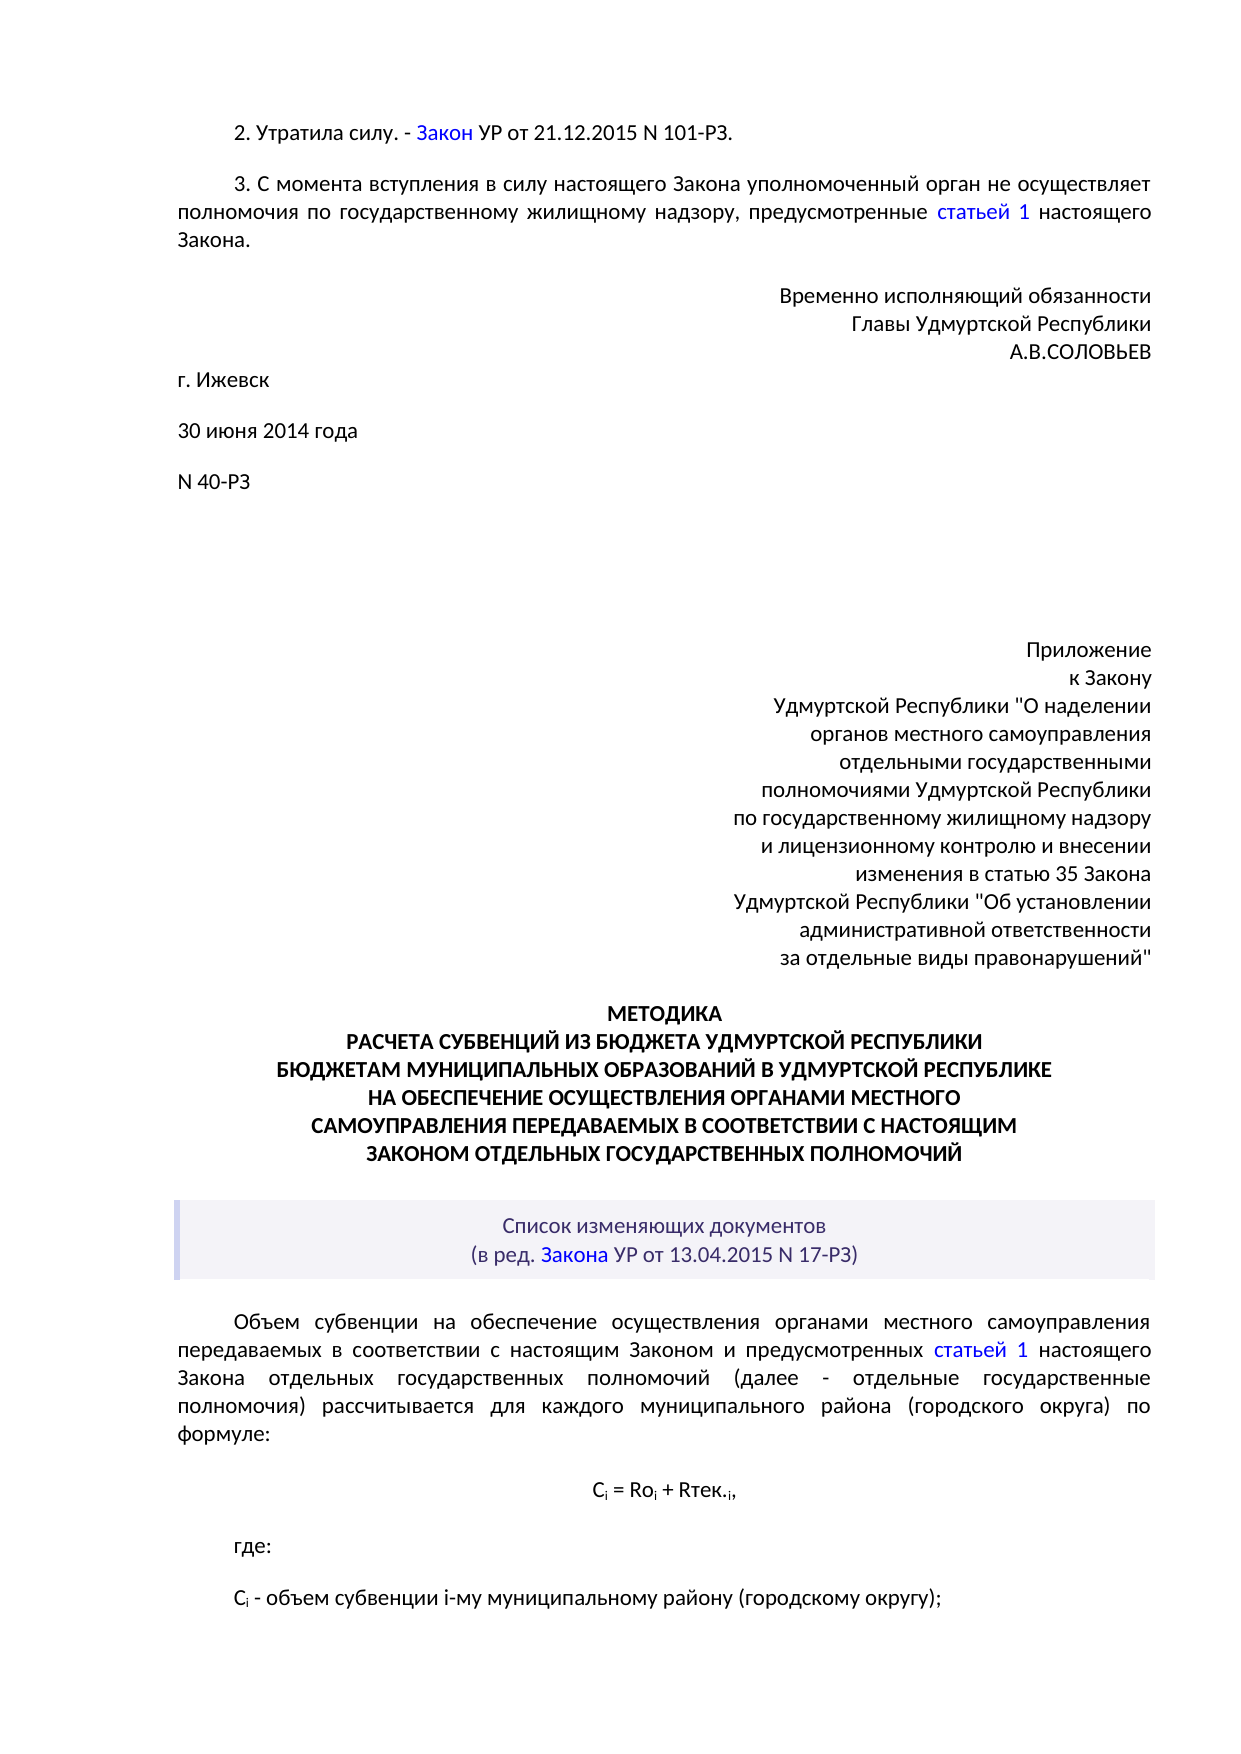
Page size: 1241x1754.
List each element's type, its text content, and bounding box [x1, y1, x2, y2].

text Удмуртской Республики "О наделении [177, 691, 1152, 719]
text Объем субвенции на обеспечение осуществления органами местного самоуправления передаваемых в соответствии с настоящим Законом и предусмотренных статьей 1 настоящего Закона отдельных государственных полномочий (далее - отдельные государственные полномочия) рассчитывается для каждого муниципального района (городского округа) по формуле: [177, 1307, 1152, 1448]
title МЕТОДИКА [177, 999, 1152, 1027]
table_header Список изменяющих документов (в ред. Закона УР от 13.04.2015 N 17-РЗ) [180, 1200, 1149, 1279]
text Главы Удмуртской Республики [177, 309, 1152, 337]
text 30 июня 2014 года [177, 416, 1152, 444]
text органов местного самоуправления [177, 719, 1152, 747]
text 2. Утратила силу. - Закон УР от 21.12.2015 N 101-РЗ. [177, 118, 1152, 146]
text где: [177, 1532, 1152, 1560]
text изменения в статью 35 Закона [177, 859, 1152, 887]
title САМОУПРАВЛЕНИЯ ПЕРЕДАВАЕМЫХ В СООТВЕТСТВИИ С НАСТОЯЩИМ [177, 1112, 1152, 1139]
text отдельными государственными [177, 747, 1152, 775]
title РАСЧЕТА СУБВЕНЦИЙ ИЗ БЮДЖЕТА УДМУРТСКОЙ РЕСПУБЛИКИ [177, 1027, 1152, 1056]
text по государственному жилищному надзору [177, 803, 1152, 831]
title БЮДЖЕТАМ МУНИЦИПАЛЬНЫХ ОБРАЗОВАНИЙ В УДМУРТСКОЙ РЕСПУБЛИКЕ [177, 1056, 1152, 1083]
text Сi - объем субвенции i-му муниципальному району (городскому округу); [177, 1583, 1152, 1611]
title ЗАКОНОМ ОТДЕЛЬНЫХ ГОСУДАРСТВЕННЫХ ПОЛНОМОЧИЙ [177, 1139, 1152, 1168]
text г. Ижевск [177, 365, 1152, 393]
text N 40-РЗ [177, 467, 1152, 495]
text Сi = Rоi + Rтек.i, [177, 1476, 1152, 1504]
text за отдельные виды правонарушений" [177, 943, 1152, 971]
text Удмуртской Республики "Об установлении [177, 887, 1152, 915]
text административной ответственности [177, 915, 1152, 943]
title НА ОБЕСПЕЧЕНИЕ ОСУЩЕСТВЛЕНИЯ ОРГАНАМИ МЕСТНОГО [177, 1083, 1152, 1112]
text Временно исполняющий обязанности [177, 281, 1152, 309]
text А.В.СОЛОВЬЕВ [177, 337, 1152, 365]
text к Закону [177, 663, 1152, 691]
text полномочиями Удмуртской Республики [177, 775, 1152, 803]
text и лицензионному контролю и внесении [177, 831, 1152, 859]
text Приложение [177, 635, 1152, 663]
text 3. С момента вступления в силу настоящего Закона уполномоченный орган не осуществляет полномочия по государственному жилищному надзору, предусмотренные статьей 1 настоящего Закона. [177, 169, 1152, 253]
